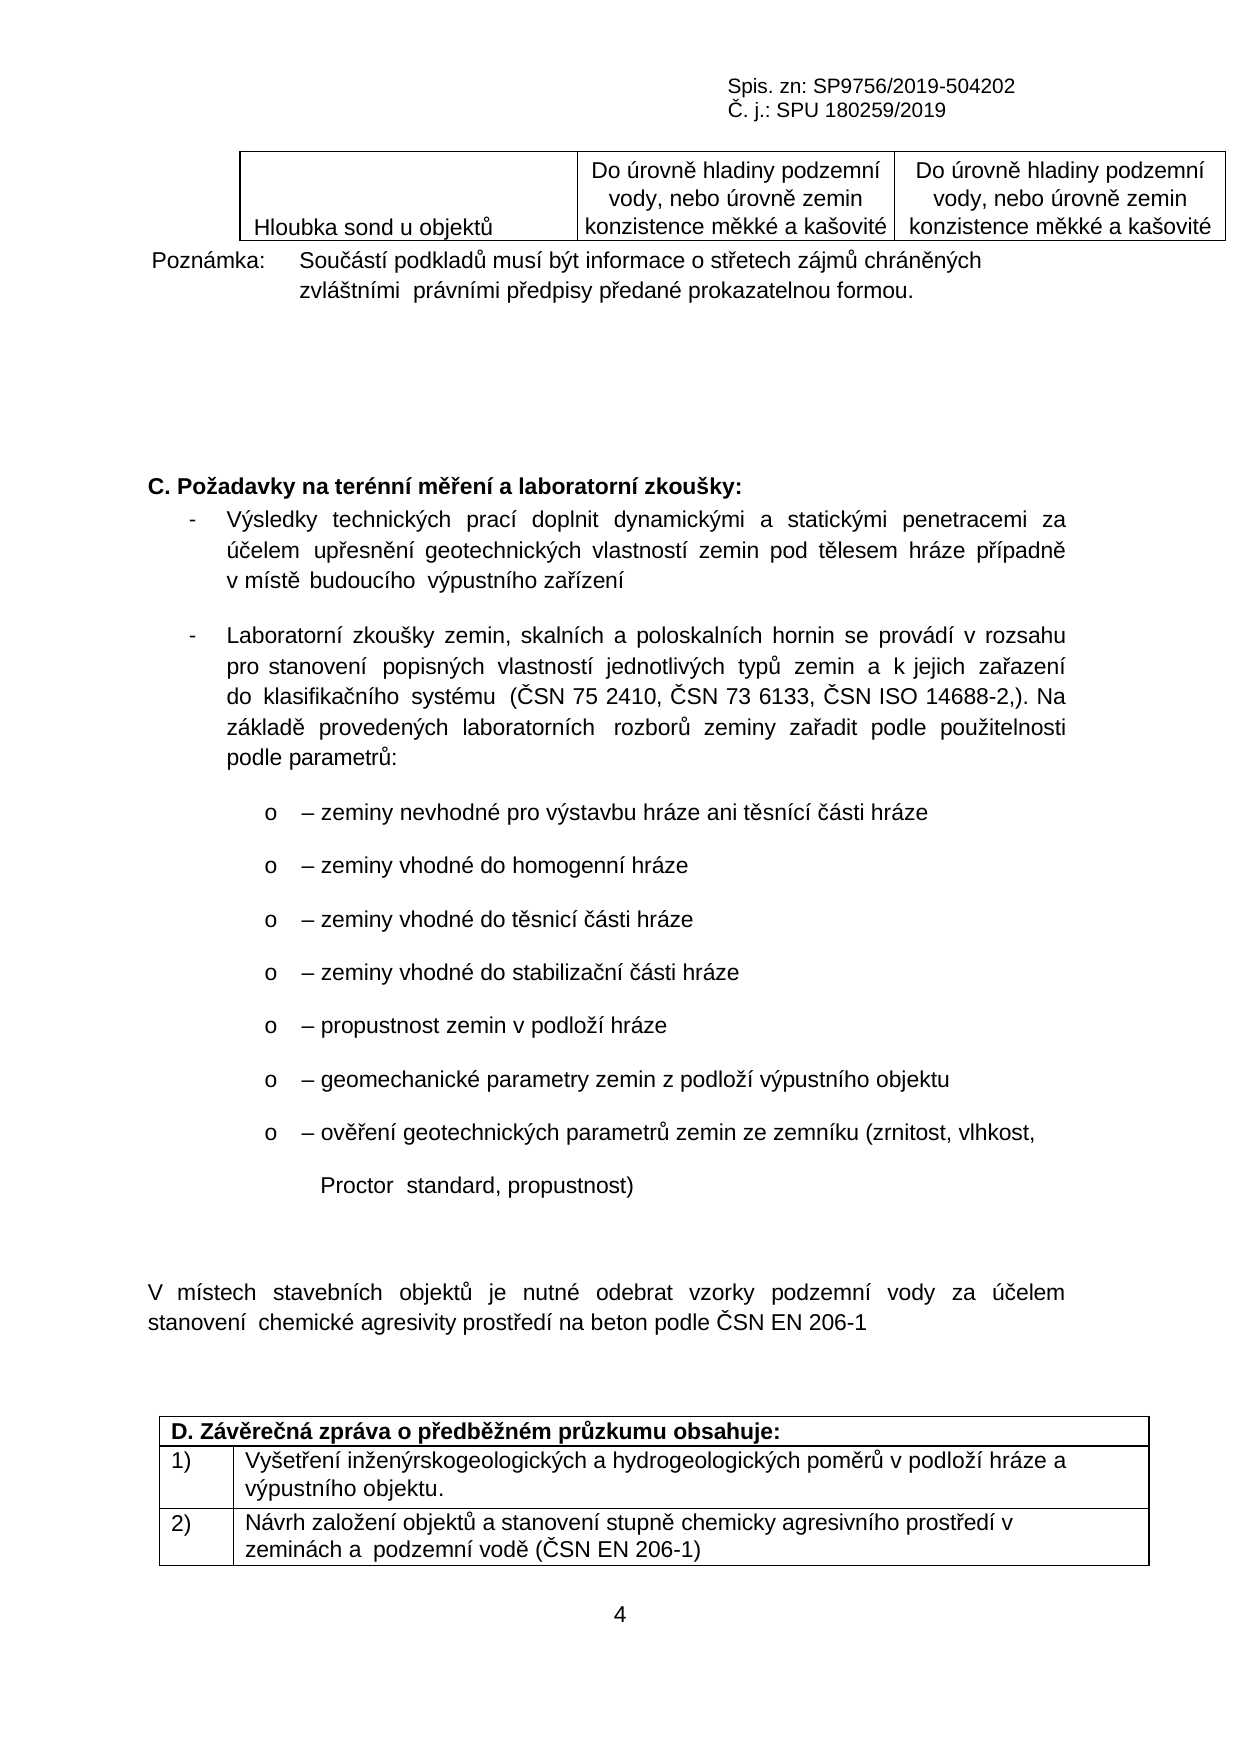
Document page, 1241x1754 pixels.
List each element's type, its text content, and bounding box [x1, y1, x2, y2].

list – geomechanické parametry zemin z podloží výpustního objektu [264, 1066, 1092, 1094]
table_cell 1) [160, 1447, 233, 1508]
table_header D. Závěrečná zpráva o předběžném průzkumu obsahuje: [160, 1417, 1148, 1445]
text Proctor standard, propustnost) [301, 1172, 1092, 1199]
list – zeminy vhodné do stabilizační části hráze [264, 959, 1092, 987]
list – propustnost zemin v podloží hráze [264, 1012, 1092, 1041]
table_cell Návrh založení objektů a stanovení stupně chemicky agresivního prostředí v zeminách a podzemní vodě (ČSN EN 206-1) [234, 1509, 1148, 1565]
text V místech stavebních objektů je nutné odebrat vzorky podzemní vody za účelem stanovení chemické agresivity prostředí na beton podle ČSN EN 206-1 [148, 1279, 1066, 1335]
list Laboratorní zkoušky zemin, skalních a poloskalních hornin se provádí v rozsahu pro stanovení popisných vlastností jednotlivých typů zemin a k jejich zařazení do klasifikačního systému (ČSN 75 2410, ČSN 73 6133, ČSN ISO 14688-2,). Na základě provedených laboratorních rozborů zeminy zařadit podle použitelnosti podle parametrů: [189, 621, 1066, 770]
table_cell Hloubka sond u objektů [241, 152, 577, 240]
table_cell Vyšetření inženýrskogeologických a hydrogeologických poměrů v podloží hráze a výpustního objektu. [234, 1447, 1148, 1508]
list – zeminy nevhodné pro výstavbu hráze ani těsnící části hráze [264, 799, 1092, 827]
table_cell Do úrovně hladiny podzemní vody, nebo úrovně zemin konzistence měkké a kašovité [895, 152, 1225, 240]
table_cell 2) [160, 1509, 233, 1565]
list – zeminy vhodné do homogenní hráze [264, 852, 1092, 881]
table_cell Do úrovně hladiny podzemní vody, nebo úrovně zemin konzistence měkké a kašovité [578, 152, 894, 240]
list – ověření geotechnických parametrů zemin ze zemníku (zrnitost, vlhkost, [264, 1119, 1092, 1147]
text Poznámka: Součástí podkladů musí být informace o střetech zájmů chráněných zvláštními právními předpisy předané prokazatelnou formou. [151, 247, 995, 303]
text C. Požadavky na terénní měření a laboratorní zkoušky: [148, 469, 1092, 501]
list Výsledky technických prací doplnit dynamickými a statickými penetracemi za účelem upřesnění geotechnických vlastností zemin pod tělesem hráze případně v místě budoucího výpustního zařízení [189, 506, 1066, 593]
list – zeminy vhodné do těsnicí části hráze [264, 906, 1092, 934]
